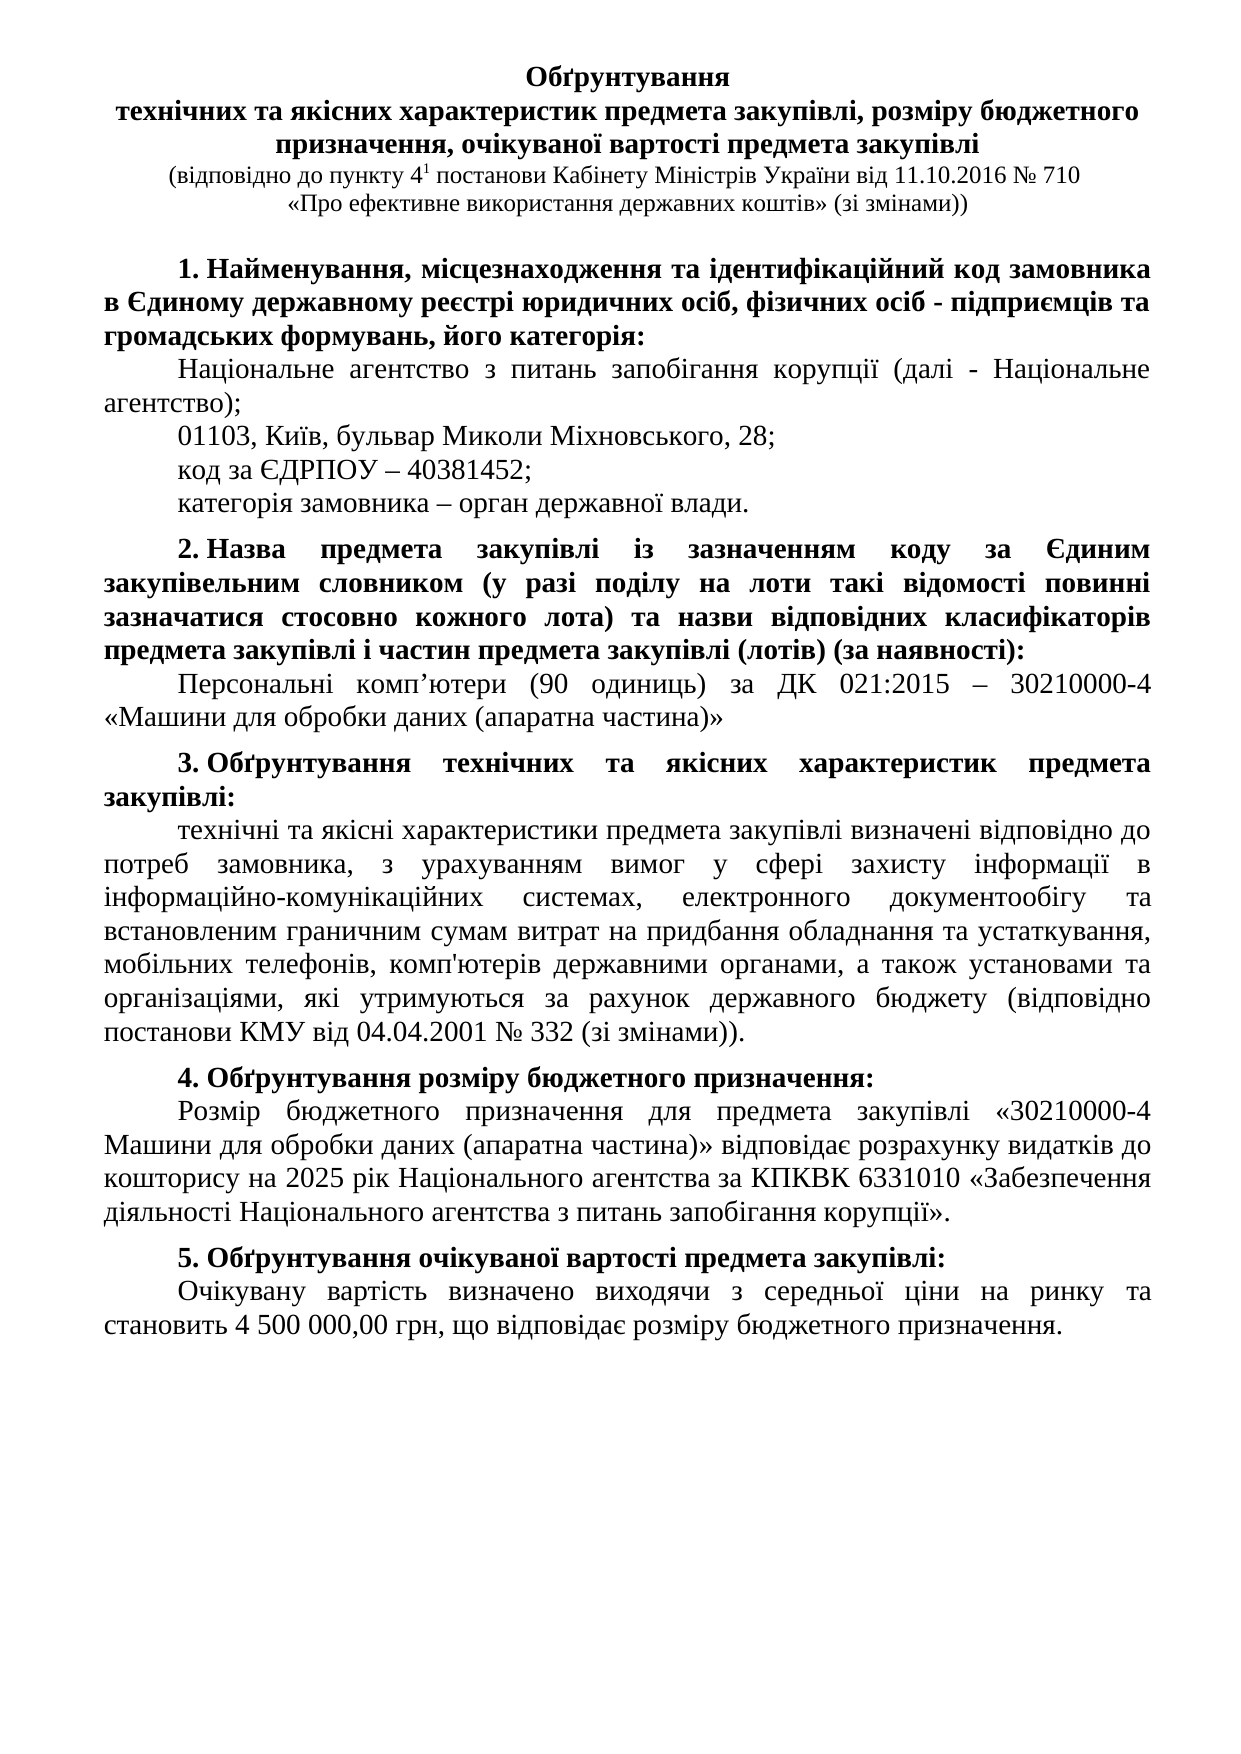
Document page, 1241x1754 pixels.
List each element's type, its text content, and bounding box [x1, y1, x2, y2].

text Обґрунтування [103, 59, 1152, 93]
text Розмір бюджетного призначення для предмета закупівлі «30210000-4 Машини для обробки даних (апаратна частина)» відповідає розрахунку видатків до кошторису на 2025 рік Національного агентства за КПКВК 6331010 «Забезпечення діяльності Національного агентства з питань запобігання корупції». [103, 1093, 1152, 1227]
text 01103, Київ, бульвар Миколи Міхновського, 28; [103, 418, 1152, 452]
text Національне агентство з питань запобігання корупції (далі - Національне агентство); [103, 351, 1152, 418]
list Обґрунтування очікуваної вартості предмета закупівлі: [103, 1240, 1152, 1273]
list Обґрунтування технічних та якісних характеристик предмета закупівлі: [103, 745, 1152, 812]
list Назва предмета закупівлі із зазначенням коду за Єдиним закупівельним словником (у разі поділу на лоти такі відомості повинні зазначатися стосовно кожного лота) та назви відповідних класифікаторів предмета закупівлі і частин предмета закупівлі (лотів) (за наявності): [103, 532, 1152, 666]
text (відповідно до пункту 41 постанови Кабінету Міністрів України від 11.10.2016 № 710 «Про ефективне використання державних коштів» (зі змінами)) [103, 160, 1152, 217]
text категорія замовника – орган державної влади. [103, 486, 1152, 519]
text Очікувану вартість визначено виходячи з середньої ціни на ринку та становить 4 500 000,00 грн, що відповідає розміру бюджетного призначення. [103, 1273, 1152, 1341]
text код за ЄДРПОУ – 40381452; [103, 452, 1152, 486]
text Персональні комп’ютери (90 одиниць) за ДК 021:2015 – 30210000-4 «Машини для обробки даних (апаратна частина)» [103, 666, 1152, 733]
text технічні та якісні характеристики предмета закупівлі визначені відповідно до потреб замовника, з урахуванням вимог у сфері захисту інформації в інформаційно-комунікаційних системах, електронного документообігу та встановленим граничним сумам витрат на придбання обладнання та устаткування, мобільних телефонів, комп'ютерів державними органами, а також установами та організаціями, які утримуються за рахунок державного бюджету (відповідно постанови КМУ від 04.04.2001 № 332 (зі змінами)). [103, 812, 1152, 1047]
list Найменування, місцезнаходження та ідентифікаційний код замовника в Єдиному державному реєстрі юридичних осіб, фізичних осіб - підприємців та громадських формувань, його категорія: [103, 251, 1152, 351]
list Обґрунтування розміру бюджетного призначення: [103, 1060, 1152, 1093]
text технічних та якісних характеристик предмета закупівлі, розміру бюджетного призначення, очікуваної вартості предмета закупівлі [103, 93, 1152, 160]
